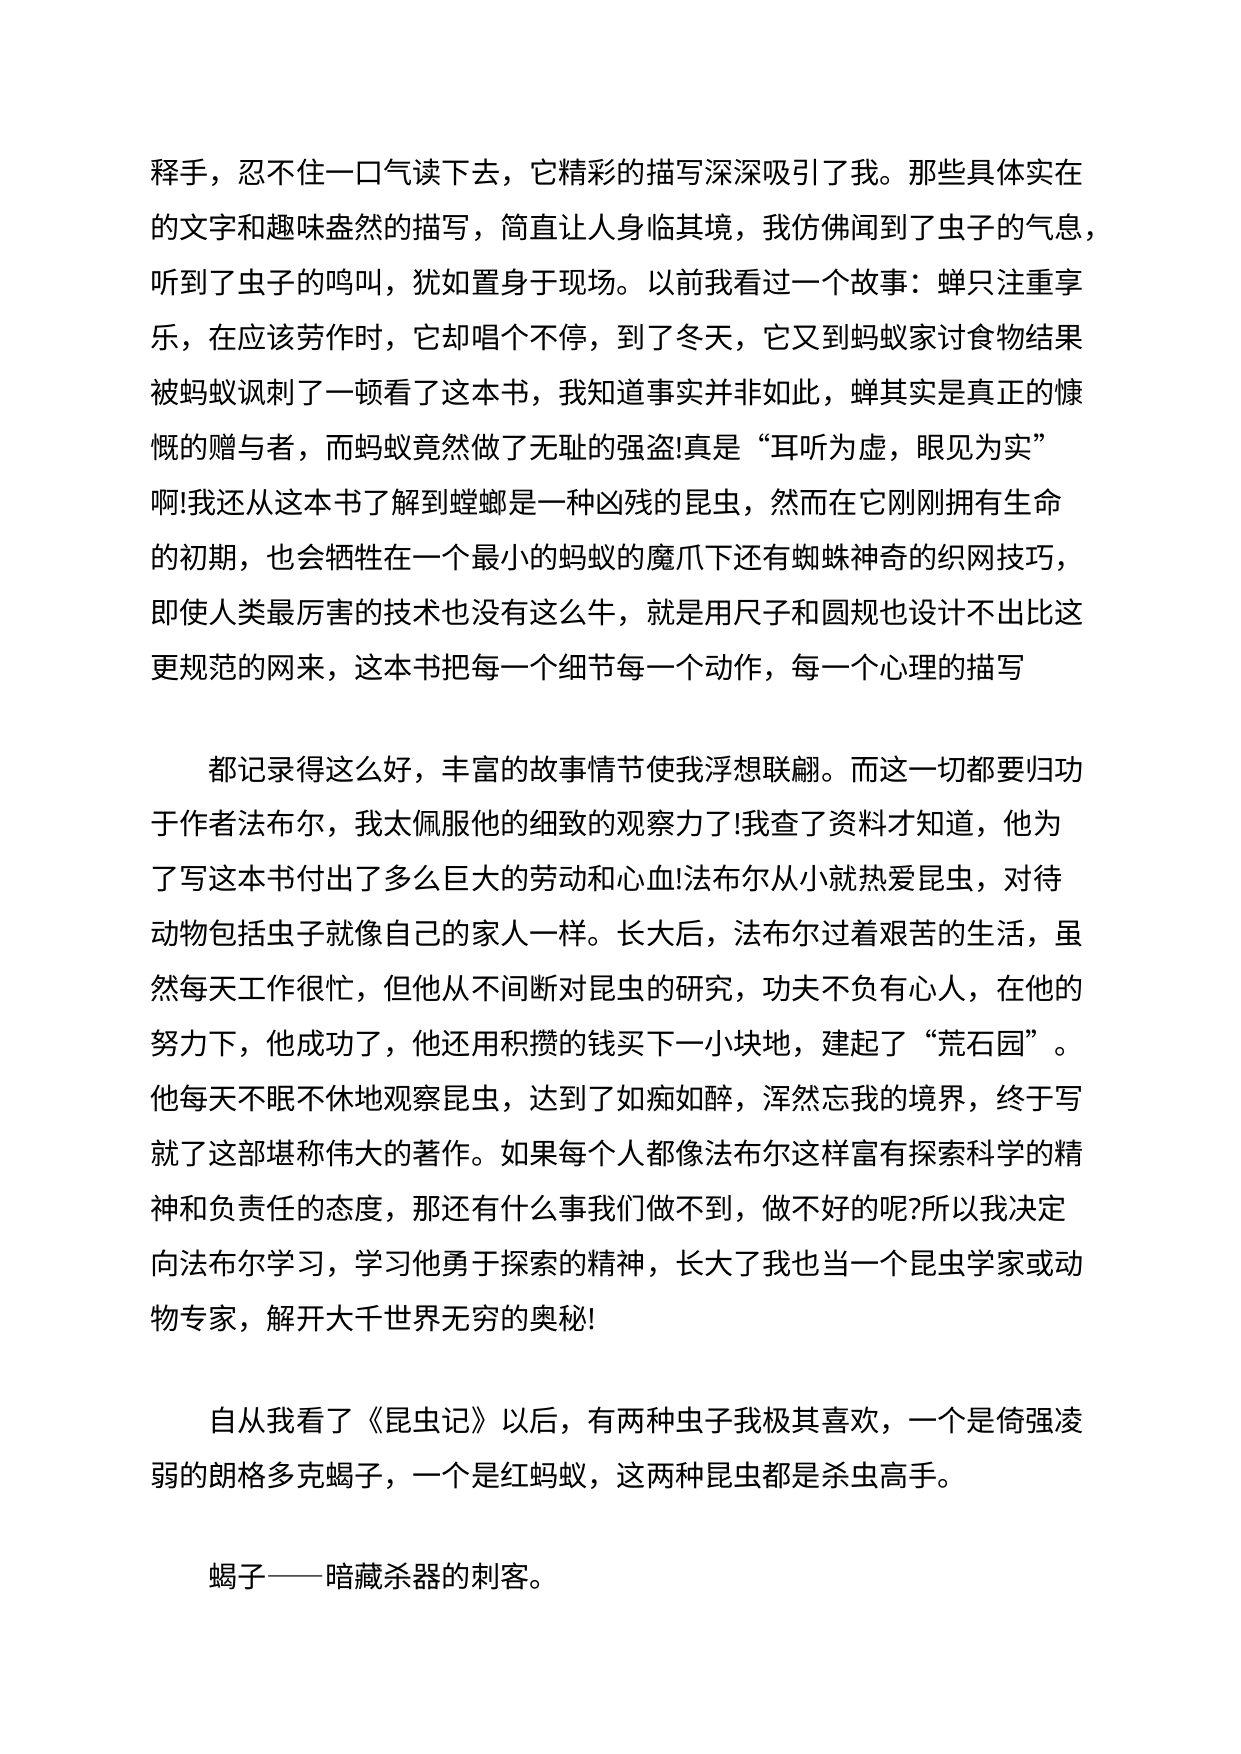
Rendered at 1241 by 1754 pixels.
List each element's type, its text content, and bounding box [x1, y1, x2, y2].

text 自从我看了《昆虫记》以后，有两种虫子我极其喜欢，一个是倚强凌弱的朗格多克蝎子，一个是红蚂蚁，这两种昆虫都是杀虫高手。 [150, 1397, 1090, 1494]
text 都记录得这么好，丰富的故事情节使我浮想联翩。而这一切都要归功于作者法布尔，我太佩服他的细致的观察力了!我查了资料才知道，他为了写这本书付出了多么巨大的劳动和心血!法布尔从小就热爱昆虫，对待动物包括虫子就像自己的家人一样。长大后，法布尔过着艰苦的生活，虽然每天工作很忙，但他从不间断对昆虫的研究，功夫不负有心人，在他的努力下，他成功了，他还用积攒的钱买下一小块地，建起了“荒石园”。他每天不眠不休地观察昆虫，达到了如痴如醉，浑然忘我的境界，终于写就了这部堪称伟大的著作。如果每个人都像法布尔这样富有探索科学的精神和负责任的态度，那还有什么事我们做不到，做不好的呢?所以我决定向法布尔学习，学习他勇于探索的精神，长大了我也当一个昆虫学家或动物专家，解开大千世界无穷的奥秘! [150, 746, 1090, 1338]
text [150, 150, 1090, 687]
text 蝎子——暗藏杀器的刺客。 [150, 1554, 1090, 1596]
